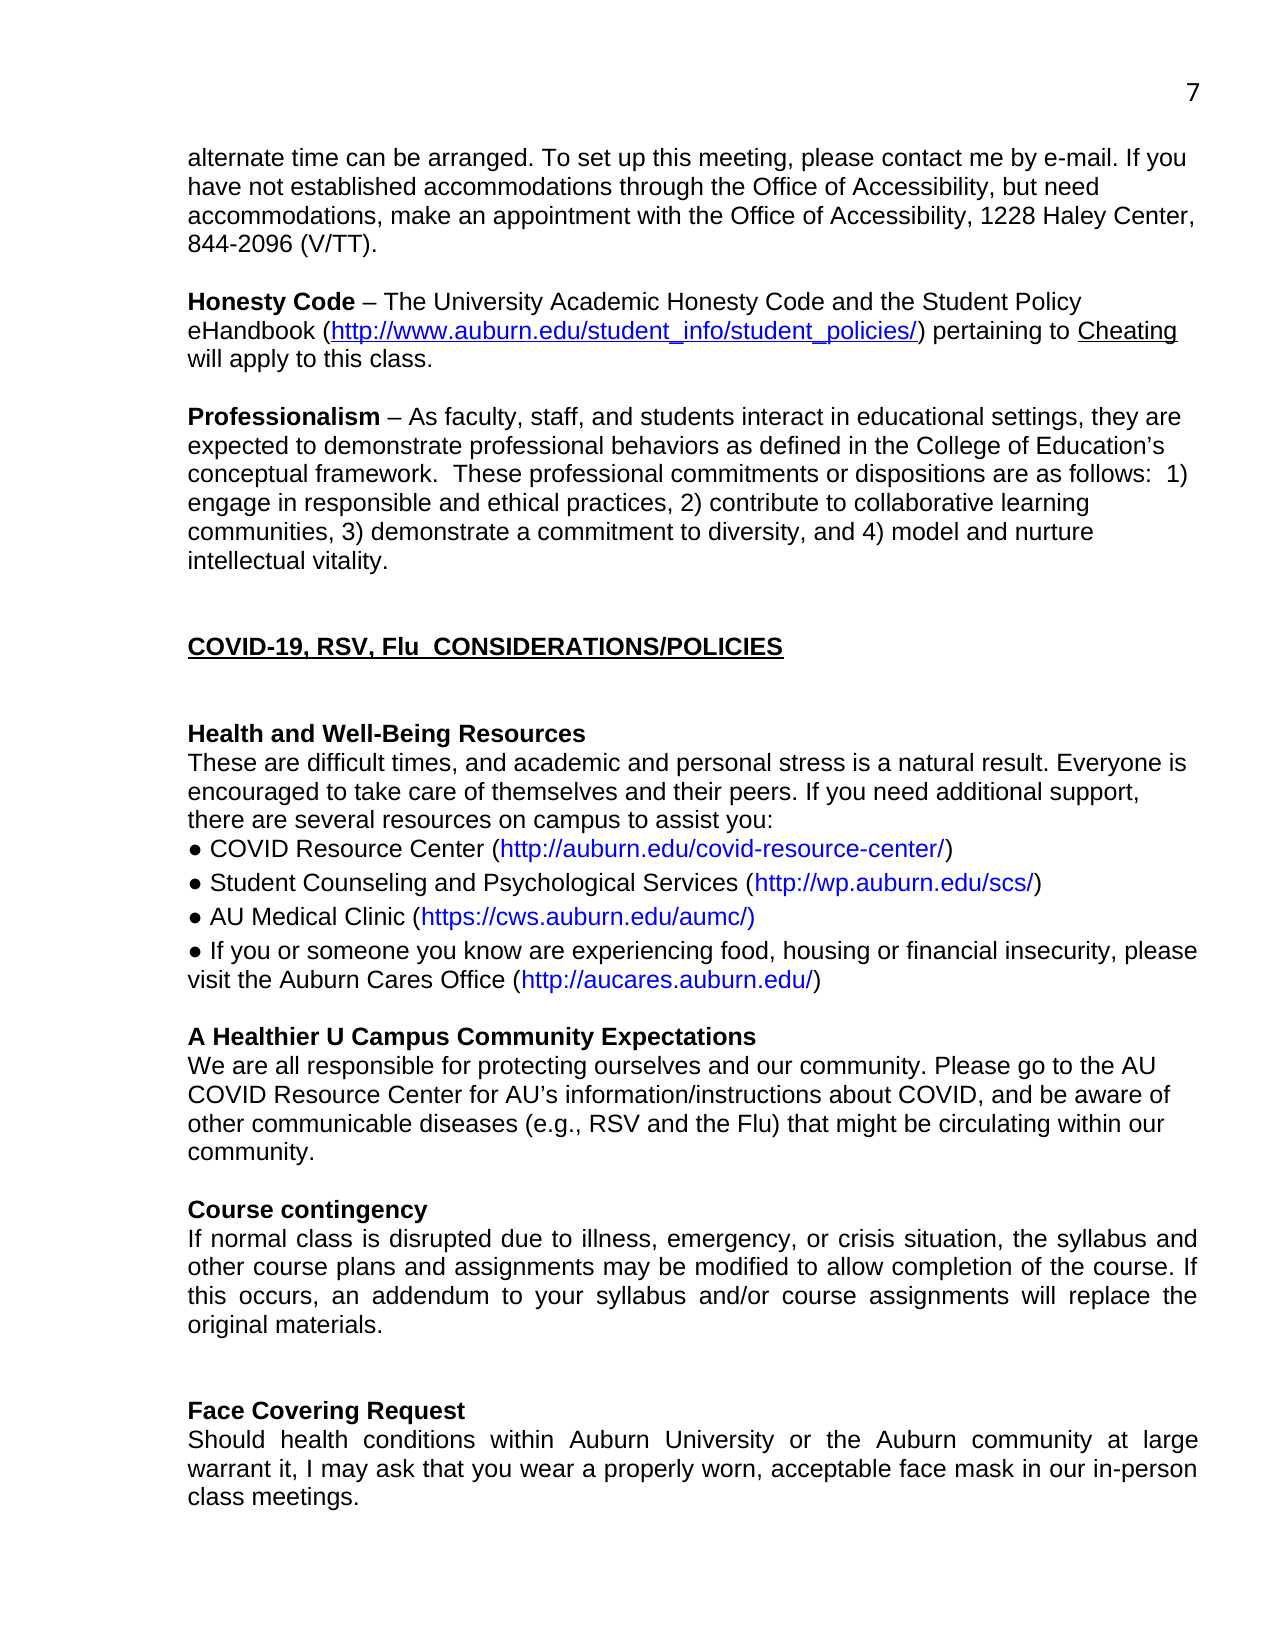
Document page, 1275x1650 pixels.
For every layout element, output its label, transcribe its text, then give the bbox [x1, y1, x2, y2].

text Professionalism – As faculty, staff, and students interact in educational settings, they are expected to demonstrate professional behaviors as defined in the College of Education’s conceptual framework. These professional commitments or dispositions are as follows: 1) engage in responsible and ethical practices, 2) contribute to collaborative learning communities, 3) demonstrate a commitment to diversity, and 4) model and nurture intellectual vitality. [187, 402, 1200, 574]
text If normal class is disrupted due to illness, emergency, or crisis situation, the syllabus and other course plans and assignments may be modified to allow completion of the course. If this occurs, an addendum to your syllabus and/or course assignments will replace the original materials. [187, 1224, 1200, 1339]
text Course contingency [187, 1195, 1200, 1224]
text Health and Well-Being Resources [187, 719, 1200, 748]
text A Healthier U Campus Community Expectations [187, 1022, 1200, 1051]
text Honesty Code – The University Academic Honesty Code and the Student Policy eHandbook (http://www.auburn.edu/student_info/student_policies/) pertaining to Cheating will apply to this class. [187, 287, 1200, 373]
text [187, 143, 1200, 258]
text These are difficult times, and academic and personal stress is a natural result. Everyone is encouraged to take care of themselves and their peers. If you need additional support, there are several resources on campus to assist you: [187, 748, 1200, 834]
text Face Covering Request [187, 1396, 1200, 1425]
text We are all responsible for protecting ourselves and our community. Please go to the AU COVID Resource Center for AU’s information/instructions about COVID, and be aware of other communicable diseases (e.g., RSV and the Flu) that might be circulating within our community. [187, 1051, 1200, 1166]
text ● AU Medical Clinic (https://cws.auburn.edu/aumc/) [187, 902, 1200, 931]
text Should health conditions within Auburn University or the Auburn community at large warrant it, I may ask that you wear a properly worn, acceptable face mask in our in-person class meetings. [187, 1425, 1200, 1511]
text COVID-19, RSV, Flu CONSIDERATIONS/POLICIES [187, 632, 1200, 661]
text ● If you or someone you know are experiencing food, housing or financial insecurity, please visit the Auburn Cares Office (http://aucares.auburn.edu/) [187, 936, 1200, 994]
text ● COVID Resource Center (http://auburn.edu/covid-resource-center/) [187, 834, 1200, 863]
text ● Student Counseling and Psychological Services (http://wp.auburn.edu/scs/) [187, 868, 1200, 897]
